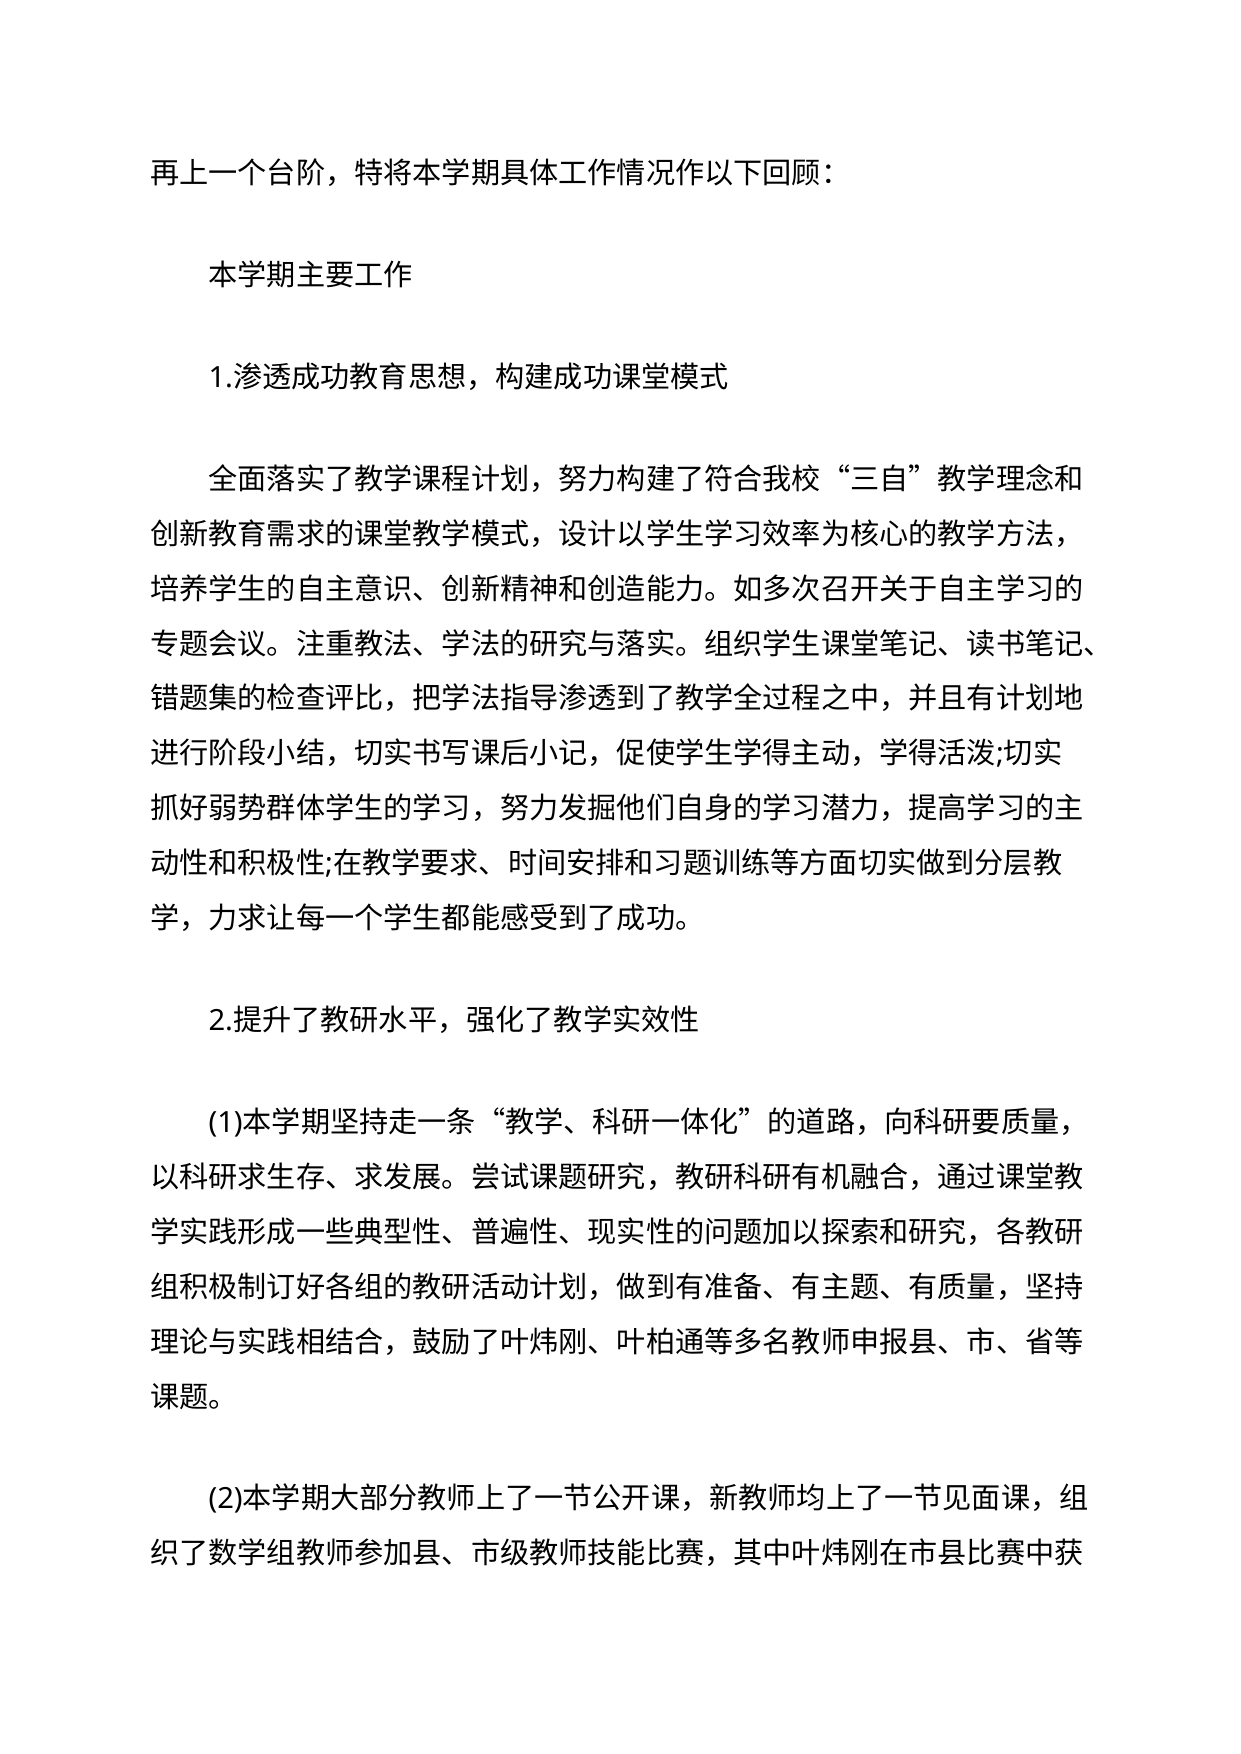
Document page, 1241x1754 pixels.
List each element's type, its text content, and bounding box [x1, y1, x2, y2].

text (1)本学期坚持走一条“教学、科研一体化”的道路，向科研要质量，以科研求生存、求发展。尝试课题研究，教研科研有机融合，通过课堂教学实践形成一些典型性、普遍性、现实性的问题加以探索和研究，各教研组积极制订好各组的教研活动计划，做到有准备、有主题、有质量，坚持理论与实践相结合，鼓励了叶炜刚、叶柏通等多名教师申报县、市、省等课题。 [150, 1099, 1090, 1416]
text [150, 1475, 1090, 1572]
text 全面落实了教学课程计划，努力构建了符合我校“三自”教学理念和创新教育需求的课堂教学模式，设计以学生学习效率为核心的教学方法，培养学生的自主意识、创新精神和创造能力。如多次召开关于自主学习的专题会议。注重教法、学法的研究与落实。组织学生课堂笔记、读书笔记、错题集的检查评比，把学法指导渗透到了教学全过程之中，并且有计划地进行阶段小结，切实书写课后小记，促使学生学得主动，学得活泼;切实抓好弱势群体学生的学习，努力发掘他们自身的学习潜力，提高学习的主动性和积极性;在教学要求、时间安排和习题训练等方面切实做到分层教学，力求让每一个学生都能感受到了成功。 [150, 456, 1090, 937]
text 2.提升了教研水平，强化了教学实效性 [150, 997, 1090, 1039]
text 1.渗透成功教育思想，构建成功课堂模式 [150, 353, 1090, 396]
text 本学期主要工作 [150, 252, 1090, 294]
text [150, 150, 1090, 192]
